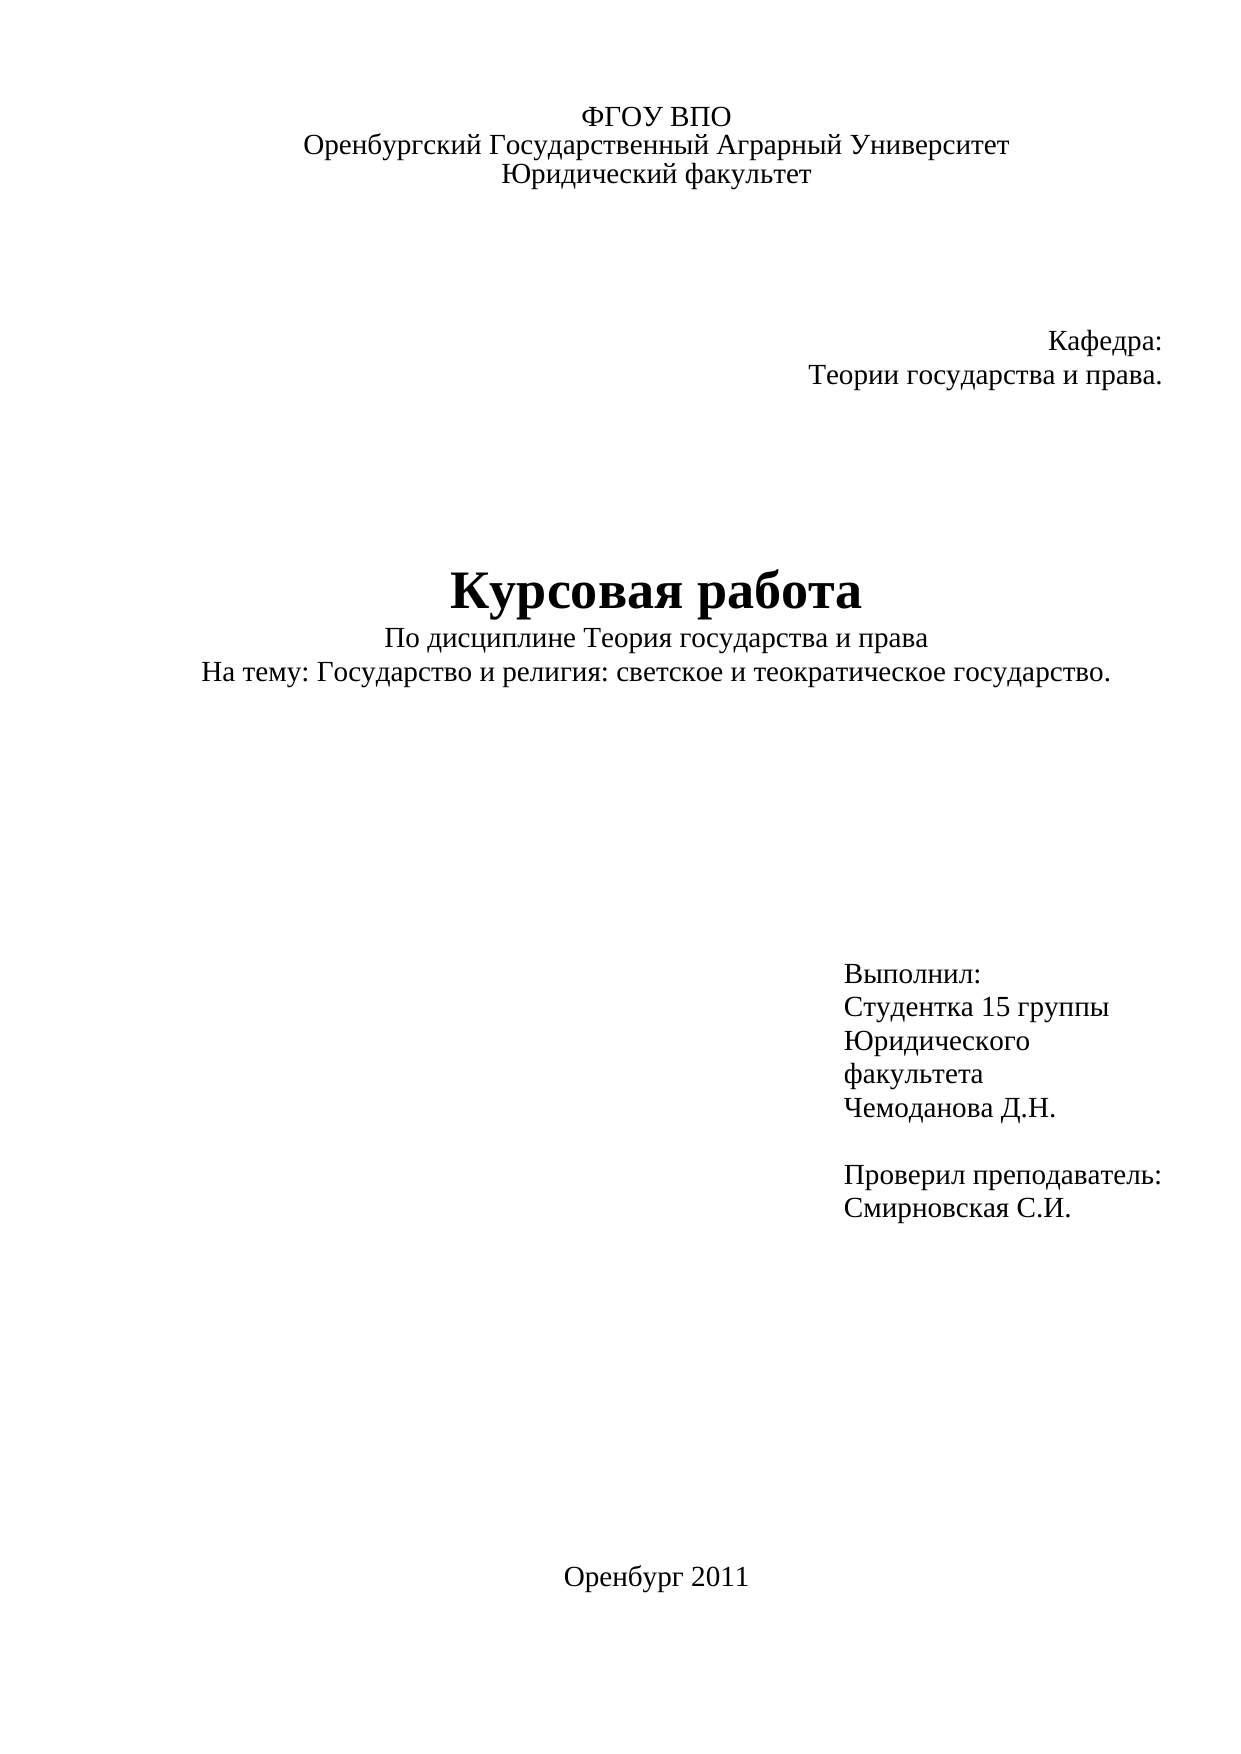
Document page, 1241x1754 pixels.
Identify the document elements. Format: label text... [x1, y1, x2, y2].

text Теории государства и права. [150, 357, 1163, 390]
text На тему: Государство и религия: светское и теократическое государство. [150, 654, 1163, 687]
text Юридического факультета [844, 1023, 1163, 1090]
text Проверил преподаватель: [844, 1157, 1163, 1191]
text ФГОУ впо [150, 103, 1163, 132]
text Чемоданова Д.Н. [844, 1090, 1163, 1123]
text Кафедра: [150, 323, 1163, 357]
text Смирновская С.И. [844, 1191, 1163, 1224]
text Оренбург 2011 [150, 1559, 1163, 1593]
text Юридический факультет [150, 161, 1163, 189]
text Студентка 15 группы [844, 989, 1163, 1023]
text Курсовая работа [150, 558, 1163, 620]
text По дисциплине Теория государства и права [150, 620, 1163, 654]
text Выполнил: [844, 956, 1163, 989]
text Оренбургский Государственный Аграрный Университет [150, 132, 1163, 161]
